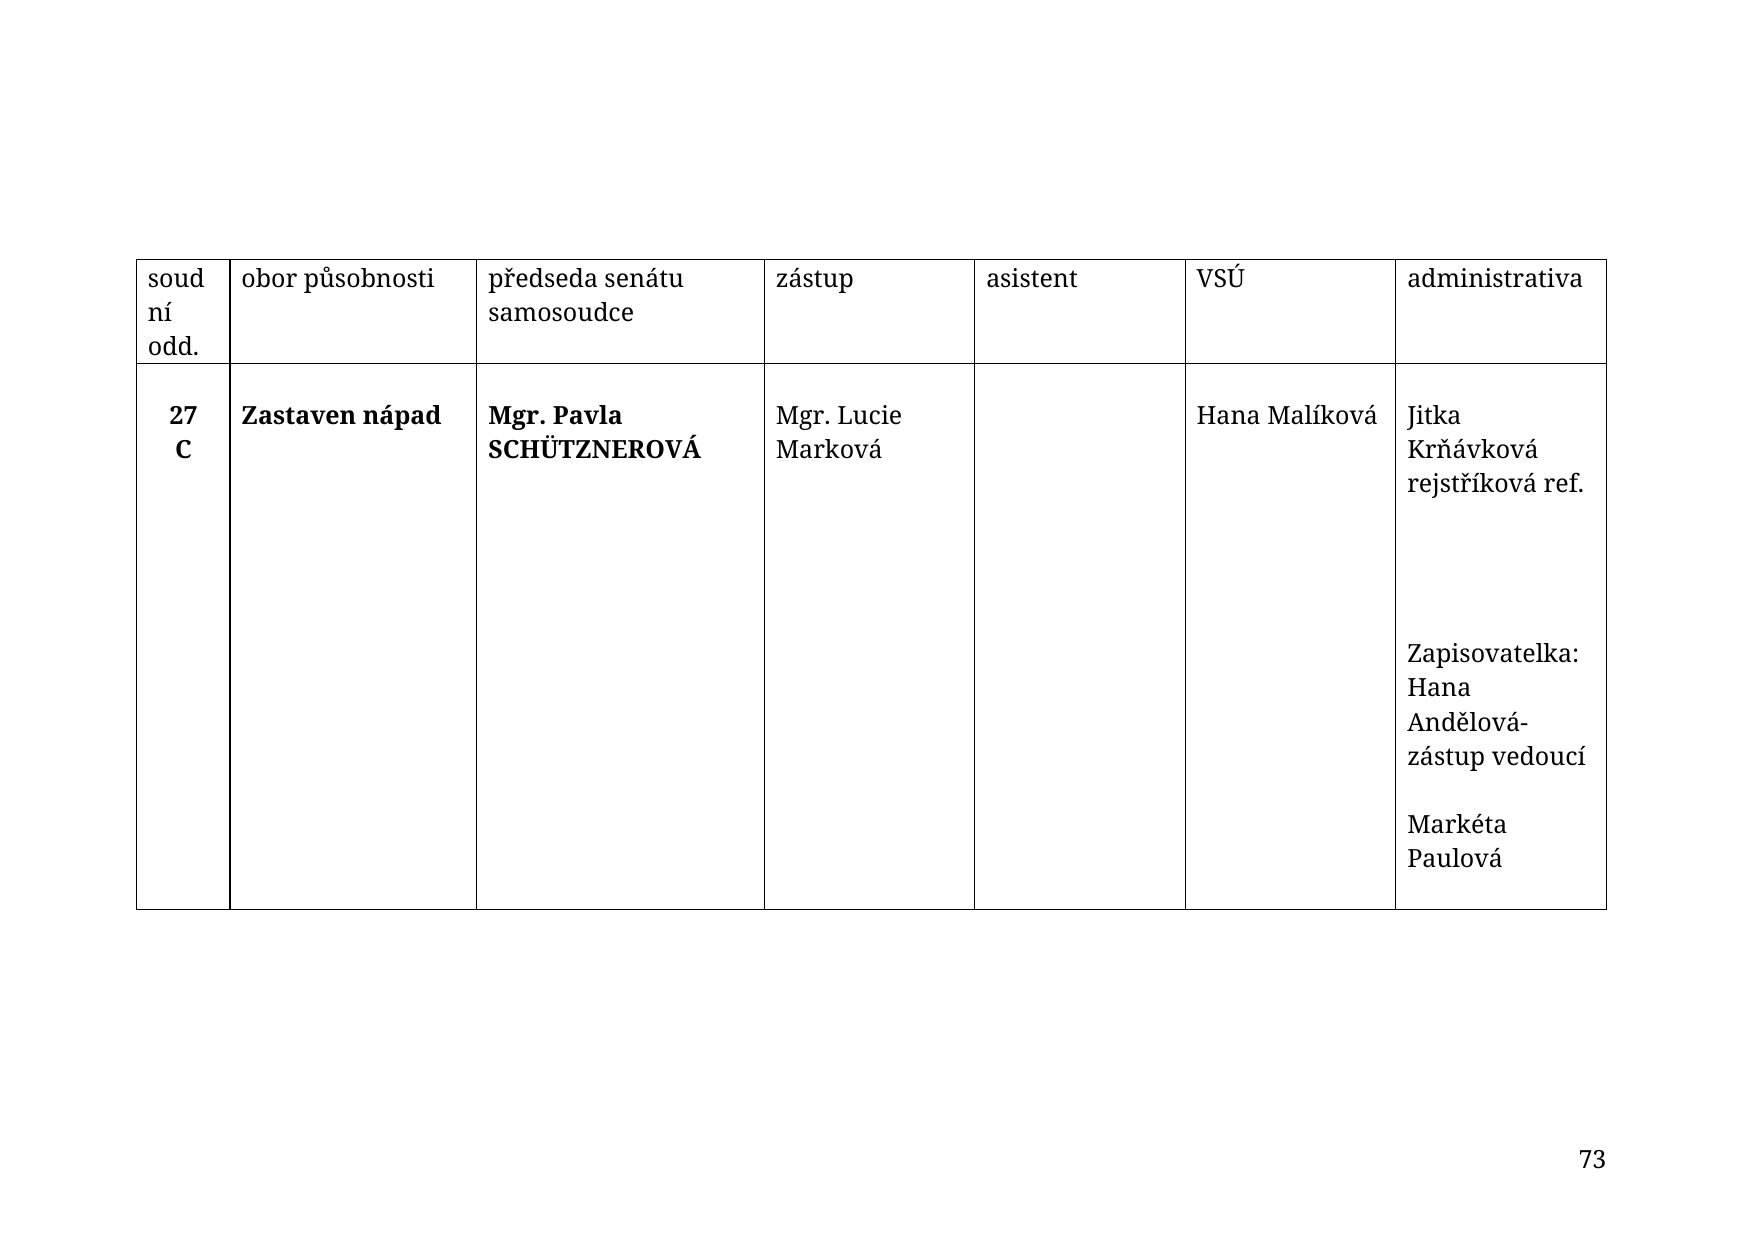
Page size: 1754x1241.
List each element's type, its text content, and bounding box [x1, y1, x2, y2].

table_header zástup [765, 260, 974, 362]
table_cell [975, 364, 1185, 908]
table_header VSÚ [1186, 260, 1395, 362]
table_cell Zastaven nápad [231, 364, 476, 908]
table_cell Hana Malíková [1186, 364, 1395, 908]
table_cell Jitka Krňávková rejstříková ref. Zapisovatelka: Hana Andělová-zástup vedoucí Markéta Paulová [1396, 364, 1606, 908]
table_cell Mgr. Lucie Marková [765, 364, 974, 908]
table_header soudní odd. [137, 260, 229, 362]
table_header obor působnosti [231, 260, 476, 362]
table_header asistent [975, 260, 1185, 362]
table_header předseda senátu samosoudce [477, 260, 764, 362]
table_cell Mgr. Pavla SCHÜTZNEROVÁ [477, 364, 764, 908]
table_header administrativa [1396, 260, 1606, 362]
table_cell 27 C [137, 364, 229, 908]
